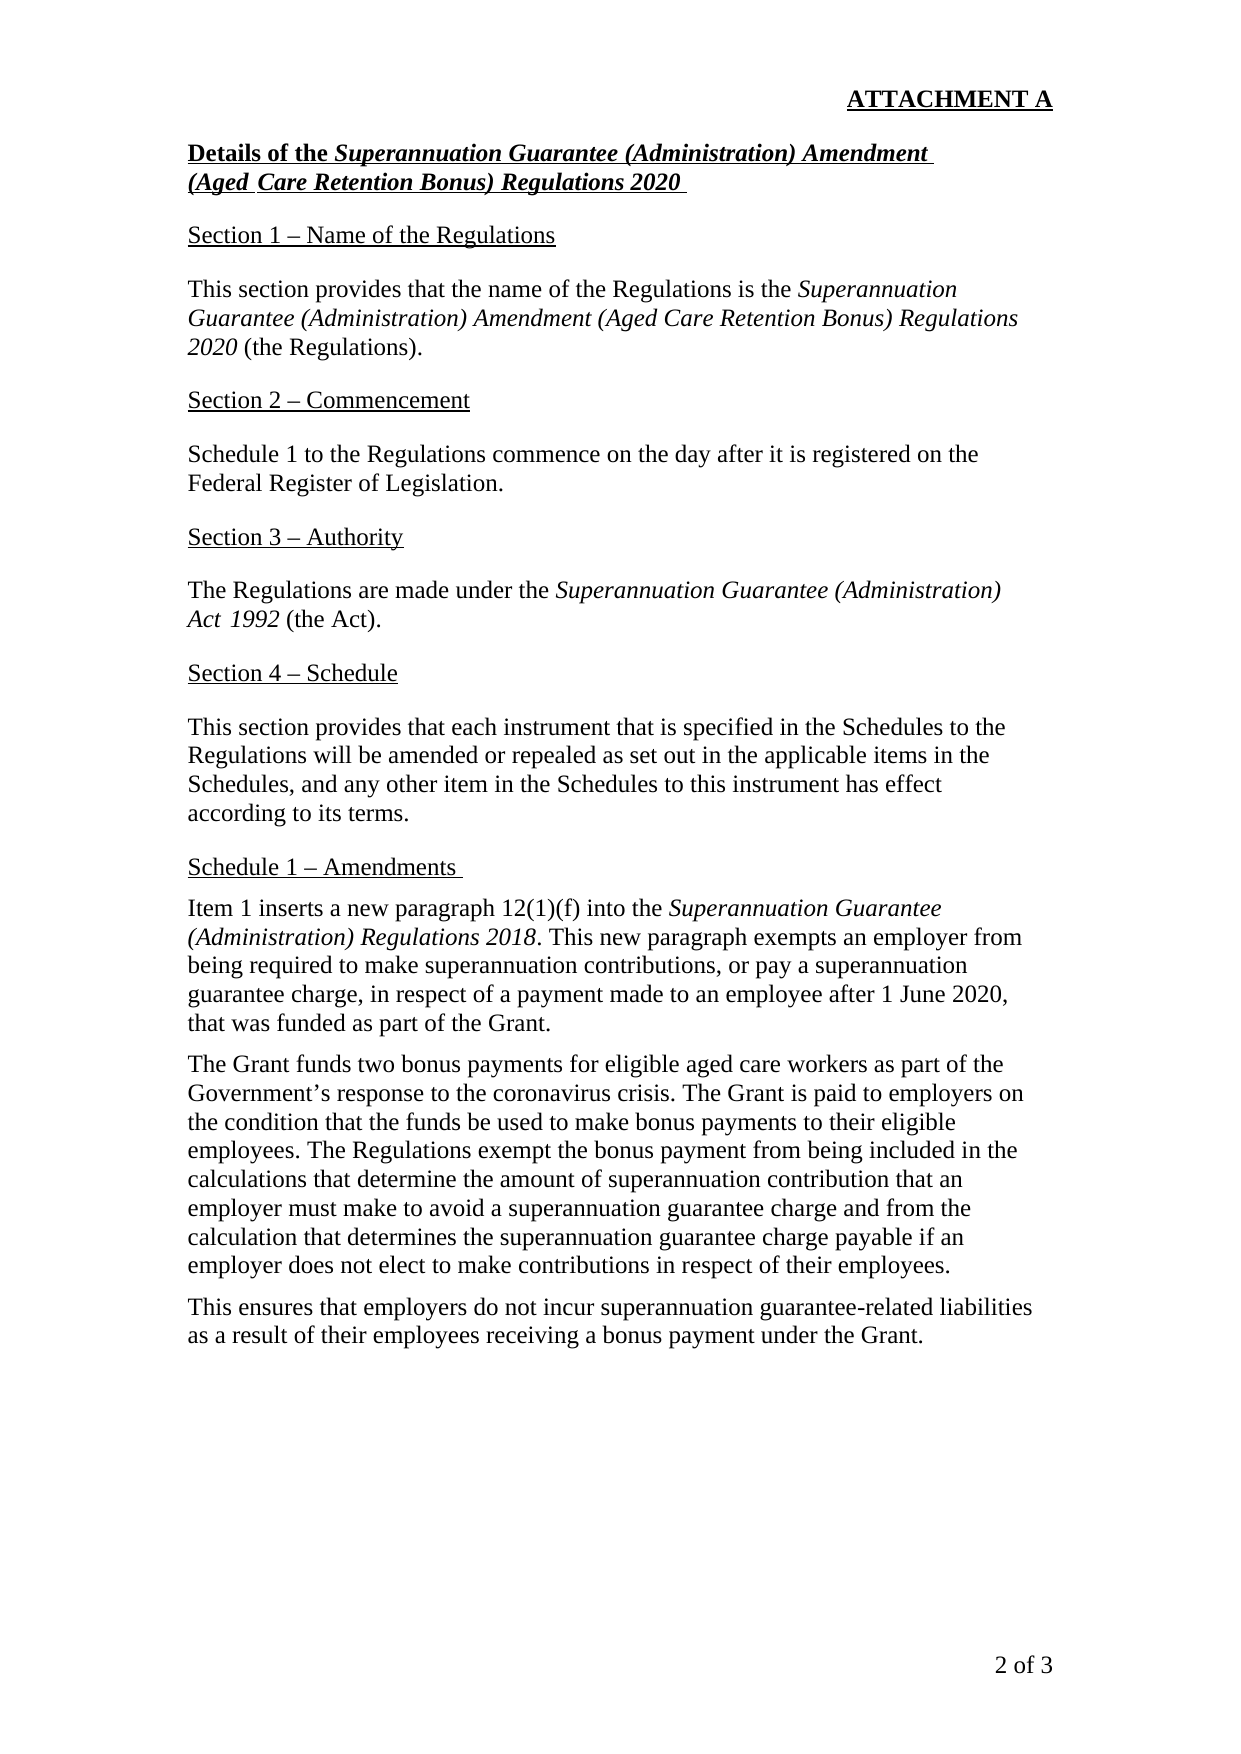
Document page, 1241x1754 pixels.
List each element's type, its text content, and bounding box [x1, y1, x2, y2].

text This section provides that each instrument that is specified in the Schedules to the Regulations will be amended or repealed as set out in the applicable items in the Schedules, and any other item in the Schedules to this instrument has effect according to its terms. [187, 712, 1043, 827]
text Schedule 1 to the Regulations commence on the day after it is registered on the Federal Register of Legislation. [187, 439, 1043, 497]
text Section 2 – Commencement [187, 385, 1043, 414]
text The Grant funds two bonus payments for eligible aged care workers as part of the Government’s response to the coronavirus crisis. The Grant is paid to employers on the condition that the funds be used to make bonus payments to their eligible employees. The Regulations exempt the bonus payment from being included in the calculations that determine the amount of superannuation contribution that an employer must make to avoid a superannuation guarantee charge and from the calculation that determines the superannuation guarantee charge payable if an employer does not elect to make contributions in respect of their employees. [187, 1049, 1043, 1279]
text Item 1 inserts a new paragraph 12(1)(f) into the Superannuation Guarantee (Administration) Regulations 2018. This new paragraph exempts an employer from being required to make superannuation contributions, or pay a superannuation guarantee charge, in respect of a payment made to an employee after 1 June 2020, that was funded as part of the Grant. [187, 893, 1043, 1037]
text The Regulations are made under the Superannuation Guarantee (Administration) Act 1992 (the Act). [187, 575, 1043, 633]
text Section 3 – Authority [187, 522, 1043, 550]
text This section provides that the name of the Regulations is the Superannuation Guarantee (Administration) Amendment (Aged Care Retention Bonus) Regulations 2020 (the Regulations). [187, 274, 1053, 360]
text This ensures that employers do not incur superannuation guarantee-related liabilities as a result of their employees receiving a bonus payment under the Grant. [187, 1292, 1043, 1349]
text Section 4 – Schedule [187, 658, 1043, 687]
text Section 1 – Name of the Regulations [187, 220, 1053, 249]
text ATTACHMENT A [187, 84, 1053, 113]
text Details of the Superannuation Guarantee (Administration) Amendment (Aged Care Retention Bonus) Regulations 2020 [187, 138, 1043, 195]
text Schedule 1 – Amendments [187, 852, 1043, 880]
